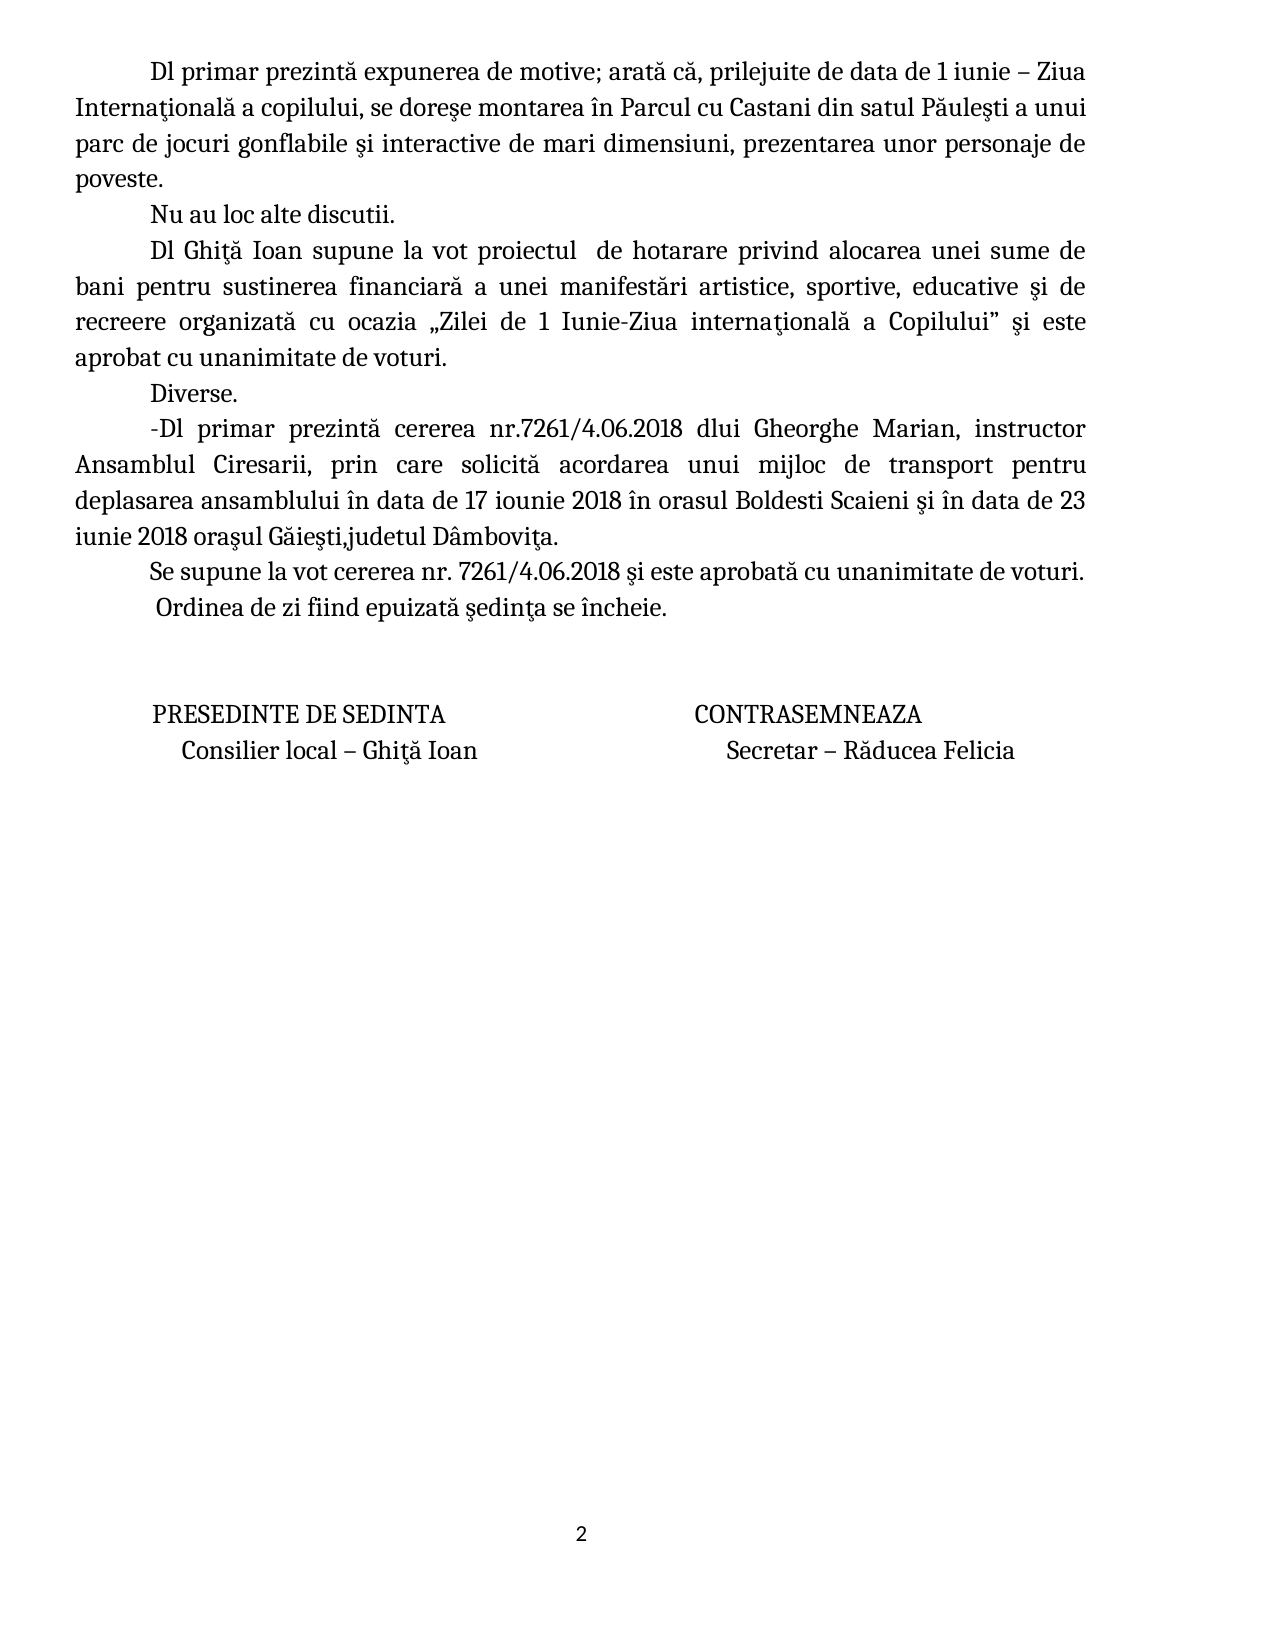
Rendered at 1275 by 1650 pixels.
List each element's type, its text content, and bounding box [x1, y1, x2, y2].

text Dl primar prezintă expunerea de motive; arată că, prilejuite de data de 1 iunie – Ziua Internaţională a copilului, se doreşe montarea în Parcul cu Castani din satul Păuleşti a unui parc de jocuri gonflabile şi interactive de mari dimensiuni, prezentarea unor personaje de poveste. [75, 56, 1087, 194]
text -Dl primar prezintă cererea nr.7261/4.06.2018 dlui Gheorghe Marian, instructor Ansamblul Ciresarii, prin care solicită acordarea unui mijloc de transport pentru deplasarea ansamblului în data de 17 iounie 2018 în orasul Boldesti Scaieni şi în data de 23 iunie 2018 oraşul Găieşti,judetul Dâmboviţa. [75, 413, 1087, 552]
text Se supune la vot cererea nr. 7261/4.06.2018 şi este aprobată cu unanimitate de voturi. [75, 556, 1087, 588]
text Ordinea de zi fiind epuizată şedinţa se încheie. [75, 592, 1087, 623]
text Nu au loc alte discutii. [75, 199, 1087, 230]
text Diverse. [75, 378, 1087, 409]
text Dl Ghiţă Ioan supune la vot proiectul de hotarare privind alocarea unei sume de bani pentru sustinerea financiară a unei manifestări artistice, sportive, educative şi de recreere organizată cu ocazia „Zilei de 1 Iunie-Ziua internaţională a Copilului” şi este aprobat cu unanimitate de voturi. [75, 235, 1087, 373]
text PRESEDINTE DE SEDINTA CONTRASEMNEAZA [75, 699, 1087, 731]
text Consilier local – Ghiţă Ioan Secretar – Răducea Felicia [75, 735, 1087, 766]
